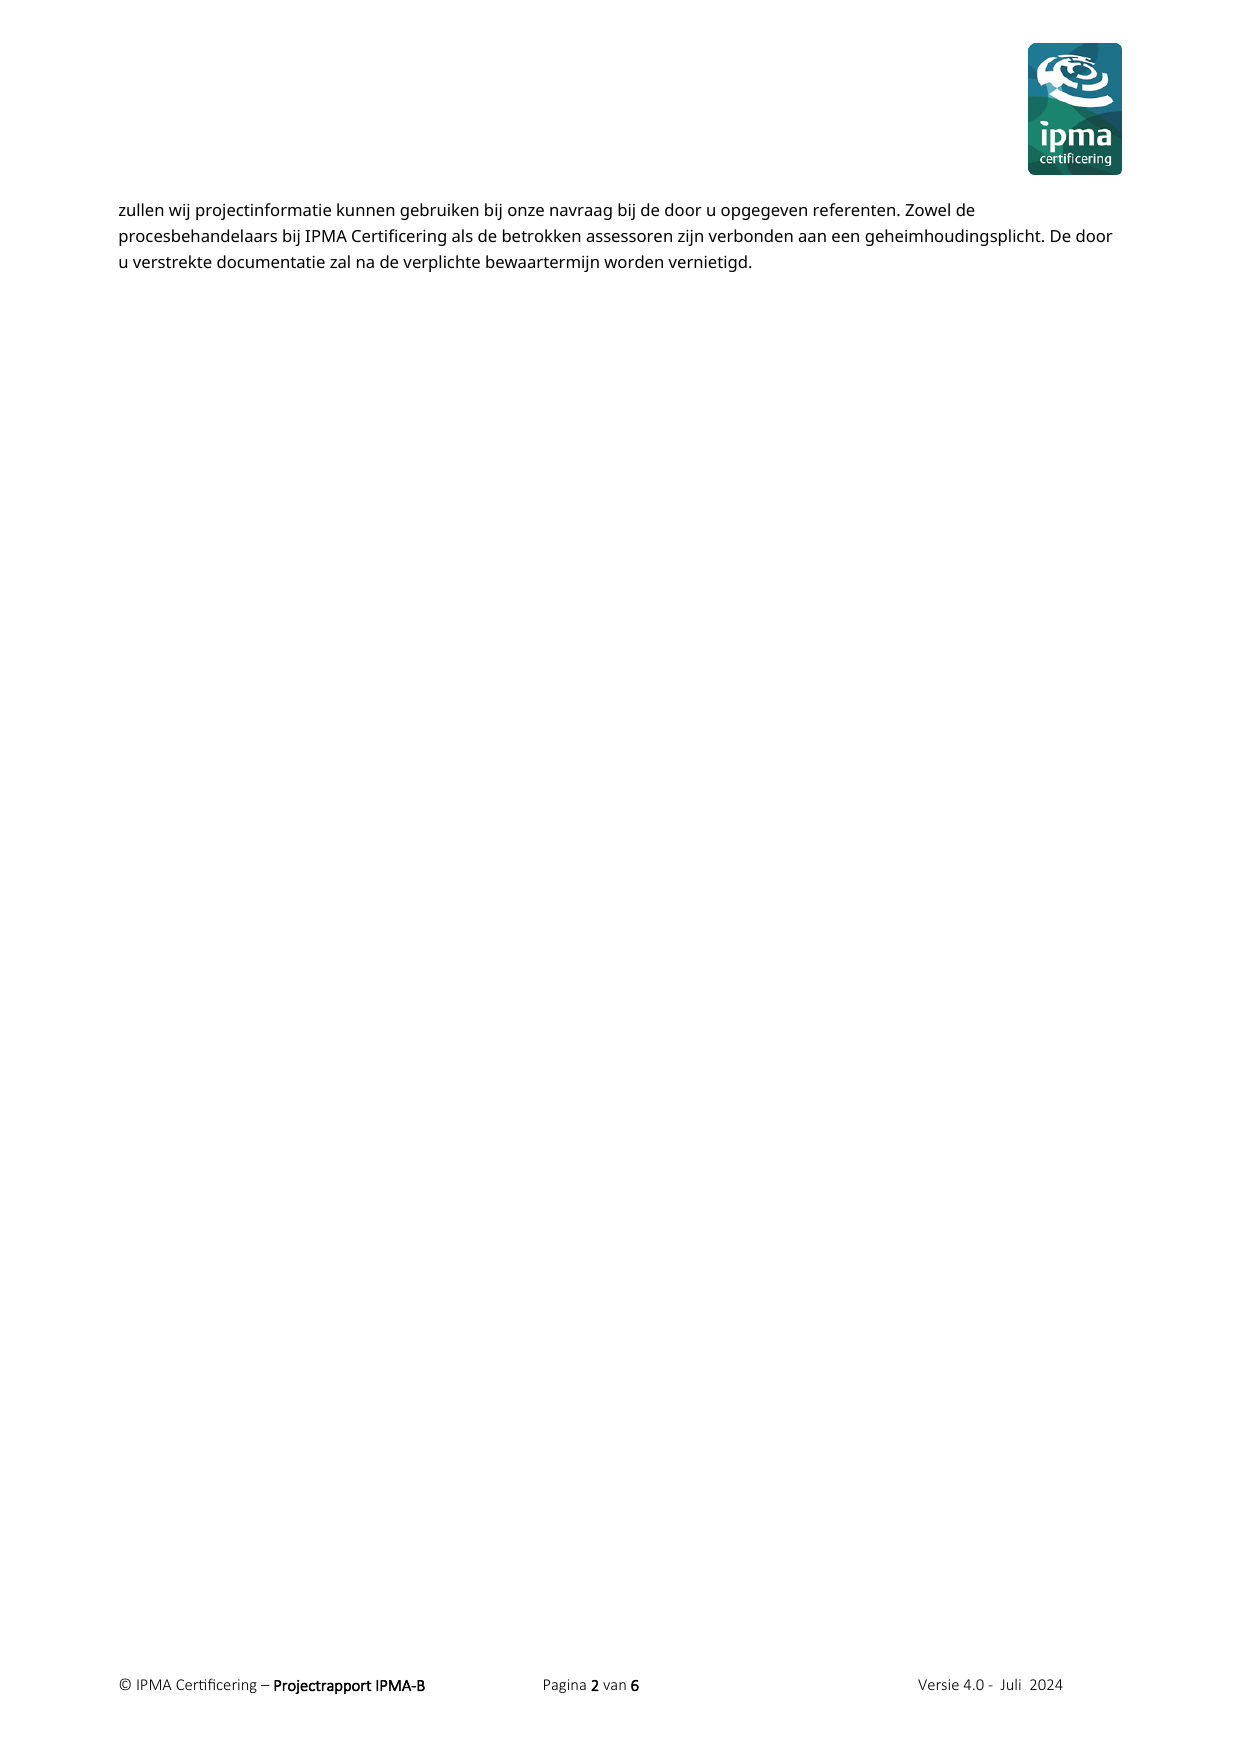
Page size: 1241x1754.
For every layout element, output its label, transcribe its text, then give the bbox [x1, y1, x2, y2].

picture [1028, 43, 1122, 175]
